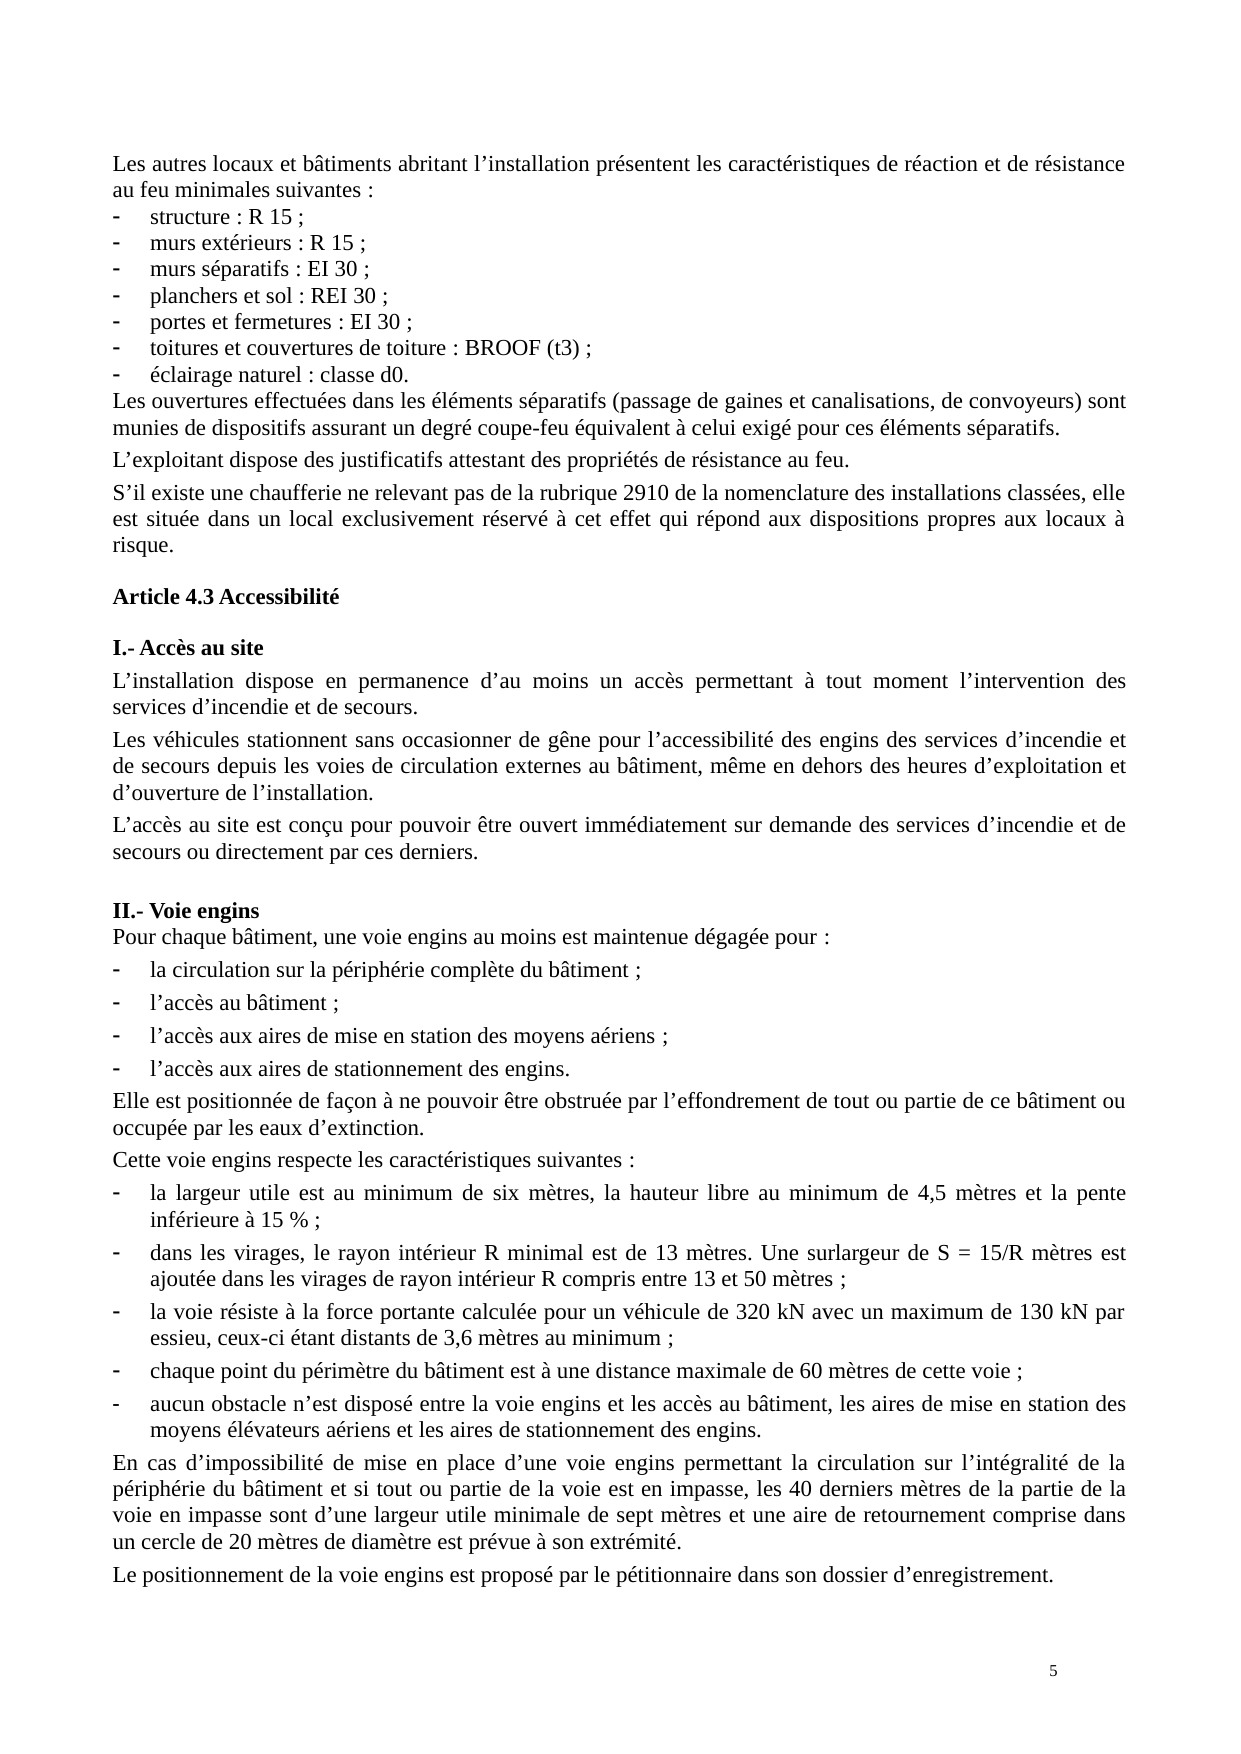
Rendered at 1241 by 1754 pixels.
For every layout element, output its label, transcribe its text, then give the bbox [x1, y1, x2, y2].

text Cette voie engins respecte les caractéristiques suivantes : [112, 1147, 1128, 1173]
list structure : R 15 ; [112, 203, 1128, 229]
text Les autres locaux et bâtiments abritant l’installation présentent les caractéristiques de réaction et de résistance au feu minimales suivantes : [112, 150, 1128, 203]
list murs séparatifs : EI 30 ; [112, 255, 1128, 282]
list l’accès au bâtiment ; [112, 989, 1128, 1015]
list éclairage naturel : classe d0. [112, 361, 1128, 387]
text II.- Voie engins [112, 897, 1128, 923]
list la voie résiste à la force portante calculée pour un véhicule de 320 kN avec un maximum de 130 kN par essieu, ceux-ci étant distants de 3,6 mètres au minimum ; [112, 1298, 1128, 1350]
text Elle est positionnée de façon à ne pouvoir être obstruée par l’effondrement de tout ou partie de ce bâtiment ou occupée par les eaux d’extinction. [112, 1087, 1128, 1140]
text En cas d’impossibilité de mise en place d’une voie engins permettant la circulation sur l’intégralité de la périphérie du bâtiment et si tout ou partie de la voie est en impasse, les 40 derniers mètres de la partie de la voie en impasse sont d’une largeur utile minimale de sept mètres et une aire de retournement comprise dans un cercle de 20 mètres de diamètre est prévue à son extrémité. [112, 1449, 1128, 1554]
list chaque point du périmètre du bâtiment est à une distance maximale de 60 mètres de cette voie ; [112, 1357, 1128, 1383]
text L’installation dispose en permanence d’au moins un accès permettant à tout moment l’intervention des services d’incendie et de secours. [112, 667, 1128, 719]
text Pour chaque bâtiment, une voie engins au moins est maintenue dégagée pour : [112, 923, 1128, 950]
text I.- Accès au site [112, 634, 1128, 661]
list toitures et couvertures de toiture : BROOF (t3) ; [112, 334, 1128, 361]
text Article 4.3 Accessibilité [112, 583, 1128, 609]
list l’accès aux aires de mise en station des moyens aériens ; [112, 1022, 1128, 1048]
list planchers et sol : REI 30 ; [112, 282, 1128, 308]
text S’il existe une chaufferie ne relevant pas de la rubrique 2910 de la nomenclature des installations classées, elle est située dans un local exclusivement réservé à cet effet qui répond aux dispositions propres aux locaux à risque. [112, 479, 1128, 558]
list l’accès aux aires de stationnement des engins. [112, 1054, 1128, 1081]
list aucun obstacle n’est disposé entre la voie engins et les accès au bâtiment, les aires de mise en station des moyens élévateurs aériens et les aires de stationnement des engins. [112, 1390, 1128, 1442]
text L’exploitant dispose des justificatifs attestant des propriétés de résistance au feu. [112, 446, 1128, 472]
list portes et fermetures : EI 30 ; [112, 308, 1128, 334]
text Les ouvertures effectuées dans les éléments séparatifs (passage de gaines et canalisations, de convoyeurs) sont munies de dispositifs assurant un degré coupe-feu équivalent à celui exigé pour ces éléments séparatifs. [112, 387, 1128, 440]
list murs extérieurs : R 15 ; [112, 229, 1128, 255]
text Le positionnement de la voie engins est proposé par le pétitionnaire dans son dossier d’enregistrement. [112, 1561, 1128, 1587]
text Les véhicules stationnent sans occasionner de gêne pour l’accessibilité des engins des services d’incendie et de secours depuis les voies de circulation externes au bâtiment, même en dehors des heures d’exploitation et d’ouverture de l’installation. [112, 726, 1128, 805]
list la circulation sur la périphérie complète du bâtiment ; [112, 956, 1128, 982]
list la largeur utile est au minimum de six mètres, la hauteur libre au minimum de 4,5 mètres et la pente inférieure à 15 % ; [112, 1179, 1128, 1232]
list dans les virages, le rayon intérieur R minimal est de 13 mètres. Une surlargeur de S = 15/R mètres est ajoutée dans les virages de rayon intérieur R compris entre 13 et 50 mètres ; [112, 1238, 1128, 1291]
text L’accès au site est conçu pour pouvoir être ouvert immédiatement sur demande des services d’incendie et de secours ou directement par ces derniers. [112, 811, 1128, 864]
